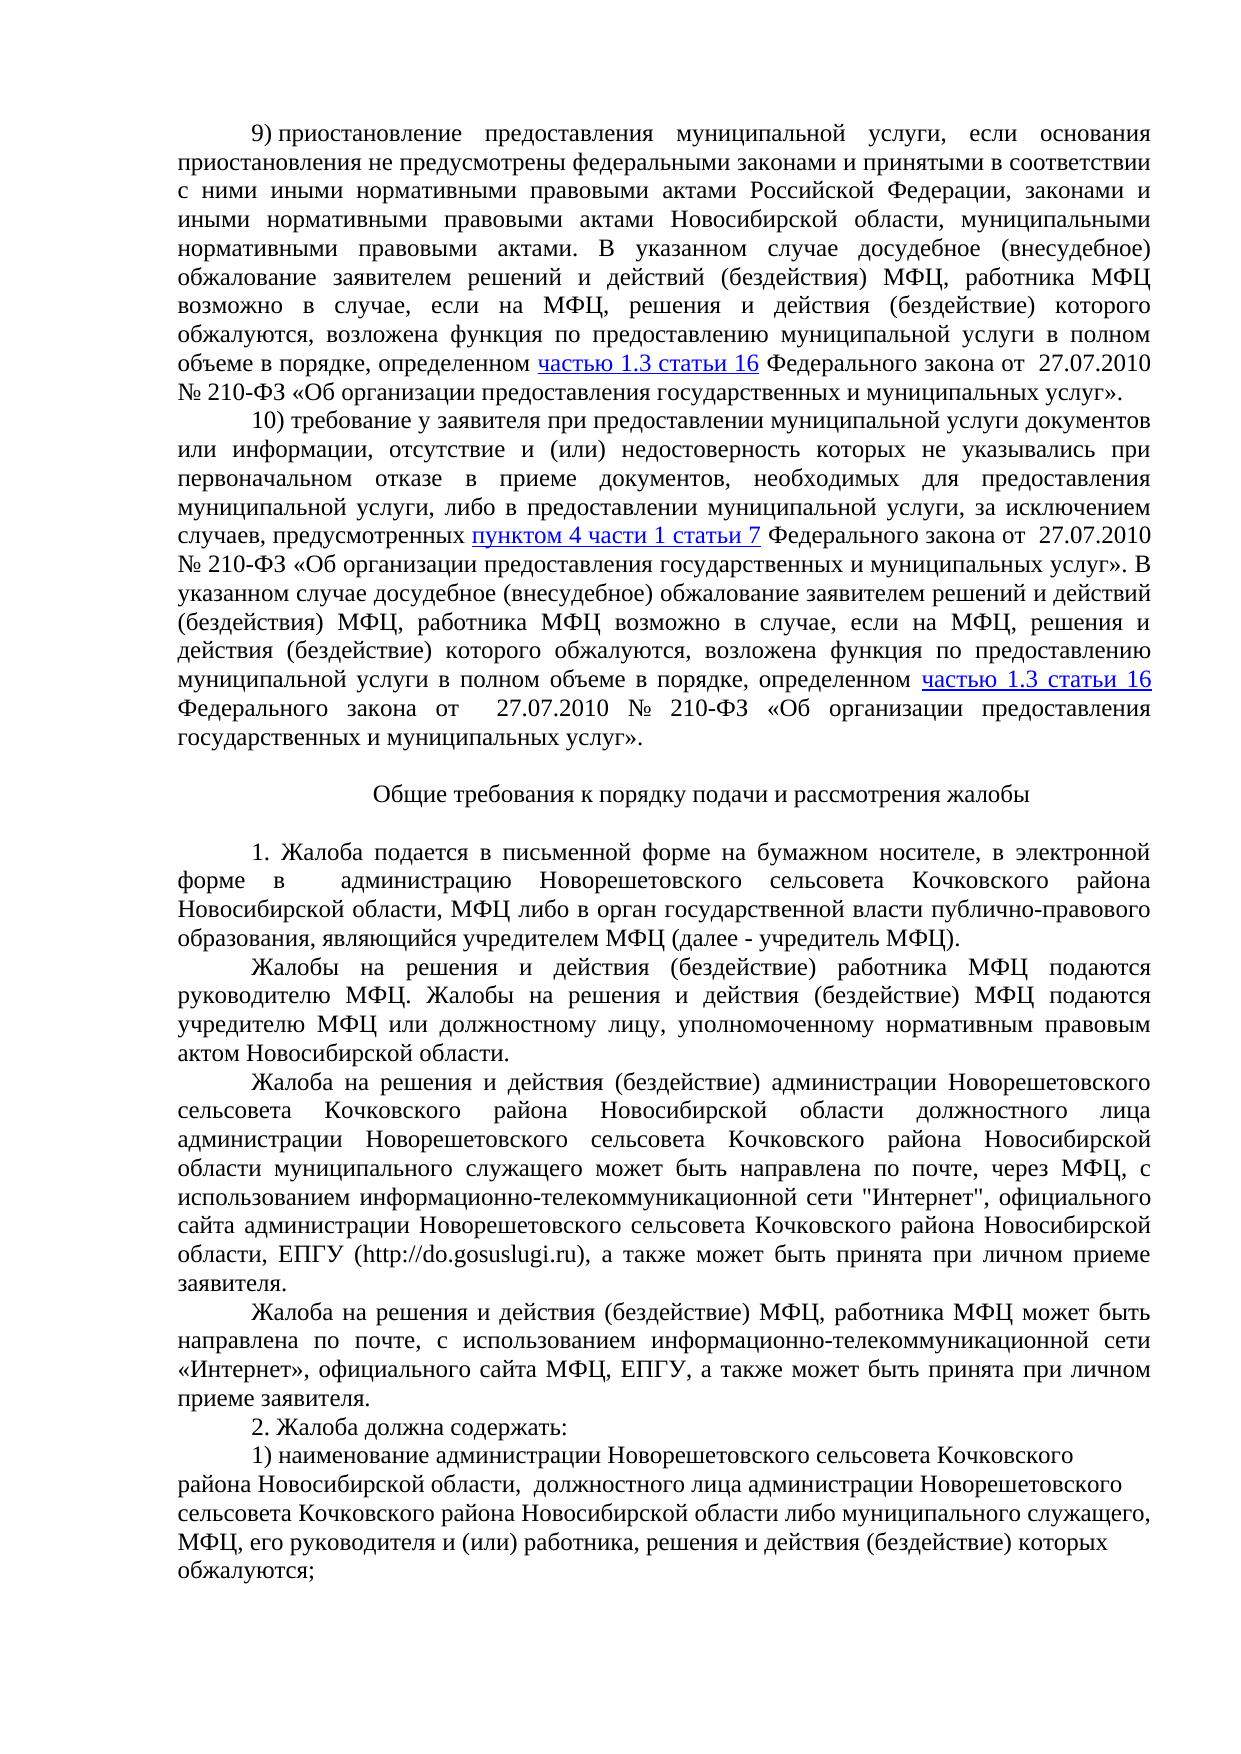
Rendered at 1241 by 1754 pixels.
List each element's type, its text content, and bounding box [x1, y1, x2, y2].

text 1. Жалоба подается в письменной форме на бумажном носителе, в электронной форме в администрацию Новорешетовского сельсовета Кочковского района Новосибирской области, МФЦ либо в орган государственной власти публично-правового образования, являющийся учредителем МФЦ (далее - учредитель МФЦ). [177, 837, 1152, 952]
text Общие требования к порядку подачи и рассмотрения жалобы [177, 779, 1152, 808]
text 1) наименование администрации Новорешетовского сельсовета Кочковского района Новосибирской области, должностного лица администрации Новорешетовского сельсовета Кочковского района Новосибирской области либо муниципального служащего, МФЦ, его руководителя и (или) работника, решения и действия (бездействие) которых обжалуются; [177, 1441, 1152, 1584]
text 2. Жалоба должна содержать: [177, 1412, 1152, 1441]
text Жалоба на решения и действия (бездействие) администрации Новорешетовского сельсовета Кочковского района Новосибирской области должностного лица администрации Новорешетовского сельсовета Кочковского района Новосибирской области муниципального служащего может быть направлена по почте, через МФЦ, с использованием информационно-телекоммуникационной сети "Интернет", официального сайта администрации Новорешетовского сельсовета Кочковского района Новосибирской области, ЕПГУ (http://do.gosuslugi.ru), а также может быть принята при личном приеме заявителя. [177, 1067, 1152, 1297]
text Жалоба на решения и действия (бездействие) МФЦ, работника МФЦ может быть направлена по почте, с использованием информационно-телекоммуникационной сети «Интернет», официального сайта МФЦ, ЕПГУ, а также может быть принята при личном приеме заявителя. [177, 1297, 1152, 1412]
text 9) приостановление предоставления муниципальной услуги, если основания приостановления не предусмотрены федеральными законами и принятыми в соответствии с ними иными нормативными правовыми актами Российской Федерации, законами и иными нормативными правовыми актами Новосибирской области, муниципальными нормативными правовыми актами. В указанном случае досудебное (внесудебное) обжалование заявителем решений и действий (бездействия) МФЦ, работника МФЦ возможно в случае, если на МФЦ, решения и действия (бездействие) которого обжалуются, возложена функция по предоставлению муниципальной услуги в полном объеме в порядке, определенном частью 1.3 статьи 16 Федерального закона от 27.07.2010 № 210-ФЗ «Об организации предоставления государственных и муниципальных услуг». [177, 118, 1152, 406]
text Жалобы на решения и действия (бездействие) работника МФЦ подаются руководителю МФЦ. Жалобы на решения и действия (бездействие) МФЦ подаются учредителю МФЦ или должностному лицу, уполномоченному нормативным правовым актом Новосибирской области. [177, 952, 1152, 1067]
text 10) требование у заявителя при предоставлении муниципальной услуги документов или информации, отсутствие и (или) недостоверность которых не указывались при первоначальном отказе в приеме документов, необходимых для предоставления муниципальной услуги, либо в предоставлении муниципальной услуги, за исключением случаев, предусмотренных пунктом 4 части 1 статьи 7 Федерального закона от 27.07.2010 № 210-ФЗ «Об организации предоставления государственных и муниципальных услуг». В указанном случае досудебное (внесудебное) обжалование заявителем решений и действий (бездействия) МФЦ, работника МФЦ возможно в случае, если на МФЦ, решения и действия (бездействие) которого обжалуются, возложена функция по предоставлению муниципальной услуги в полном объеме в порядке, определенном частью 1.3 статьи 16 Федерального закона от 27.07.2010 № 210-ФЗ «Об организации предоставления государственных и муниципальных услуг». [177, 406, 1152, 751]
